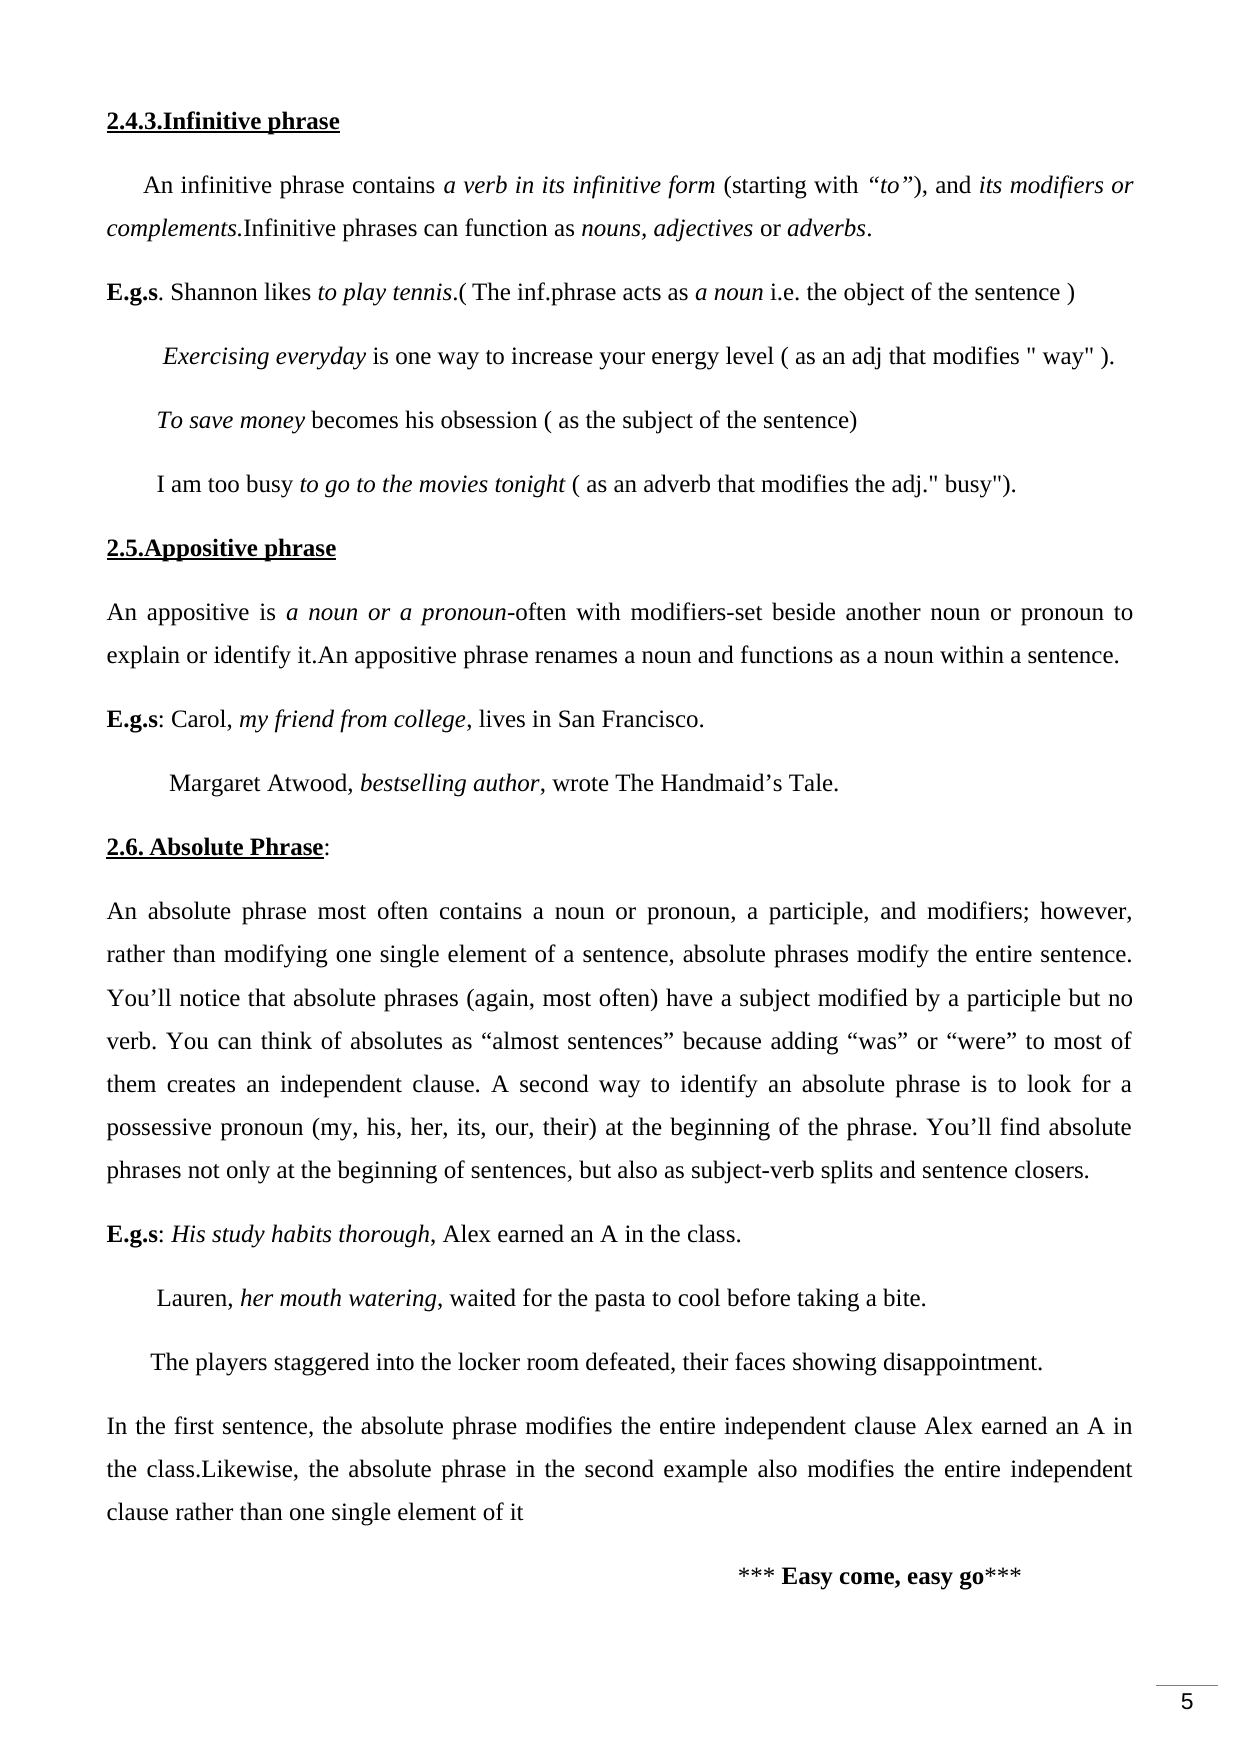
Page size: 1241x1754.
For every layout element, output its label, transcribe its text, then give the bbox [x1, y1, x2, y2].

text E.g.s. Shannon likes to play tennis.( The inf.phrase acts as a noun i.e. the object of the sentence ) [106, 277, 1134, 306]
text To save money becomes his obsession ( as the subject of the sentence) [106, 405, 1134, 434]
text Exercising everyday is one way to increase your energy level ( as an adj that modifies " way" ). [106, 341, 1134, 370]
text 2.5.Appositive phrase [106, 533, 1134, 562]
text *** Easy come, easy go*** [106, 1561, 1134, 1590]
text 2.6. Absolute Phrase: [106, 832, 1134, 861]
text 2.4.3.Infinitive phrase [106, 106, 1134, 135]
text The players staggered into the locker room defeated, their faces showing disappointment. [106, 1347, 1134, 1376]
text E.g.s: Carol, my friend from college, lives in San Francisco. [106, 704, 1134, 733]
text E.g.s: His study habits thorough, Alex earned an A in the class. [106, 1219, 1134, 1248]
text Lauren, her mouth watering, waited for the pasta to cool before taking a bite. [106, 1283, 1134, 1312]
text An infinitive phrase contains a verb in its infinitive form (starting with “to”), and its modifiers or complements.Infinitive phrases can function as nouns, adjectives or adverbs. [106, 170, 1134, 242]
text In the first sentence, the absolute phrase modifies the entire independent clause Alex earned an A in the class.Likewise, the absolute phrase in the second example also modifies the entire independent clause rather than one single element of it [106, 1411, 1134, 1526]
text Margaret Atwood, bestselling author, wrote The Handmaid’s Tale. [106, 768, 1134, 797]
text An absolute phrase most often contains a noun or pronoun, a participle, and modifiers; however, rather than modifying one single element of a sentence, absolute phrases modify the entire sentence. You’ll notice that absolute phrases (again, most often) have a subject modified by a participle but no verb. You can think of absolutes as “almost sentences” because adding “was” or “were” to most of them creates an independent clause. A second way to identify an absolute phrase is to look for a possessive pronoun (my, his, her, its, our, their) at the beginning of the phrase. You’ll find absolute phrases not only at the beginning of sentences, but also as subject-verb splits and sentence closers. [106, 896, 1134, 1184]
text An appositive is a noun or a pronoun-often with modifiers-set beside another noun or pronoun to explain or identify it.An appositive phrase renames a noun and functions as a noun within a sentence. [106, 597, 1134, 669]
text I am too busy to go to the movies tonight ( as an adverb that modifies the adj." busy"). [106, 469, 1134, 498]
